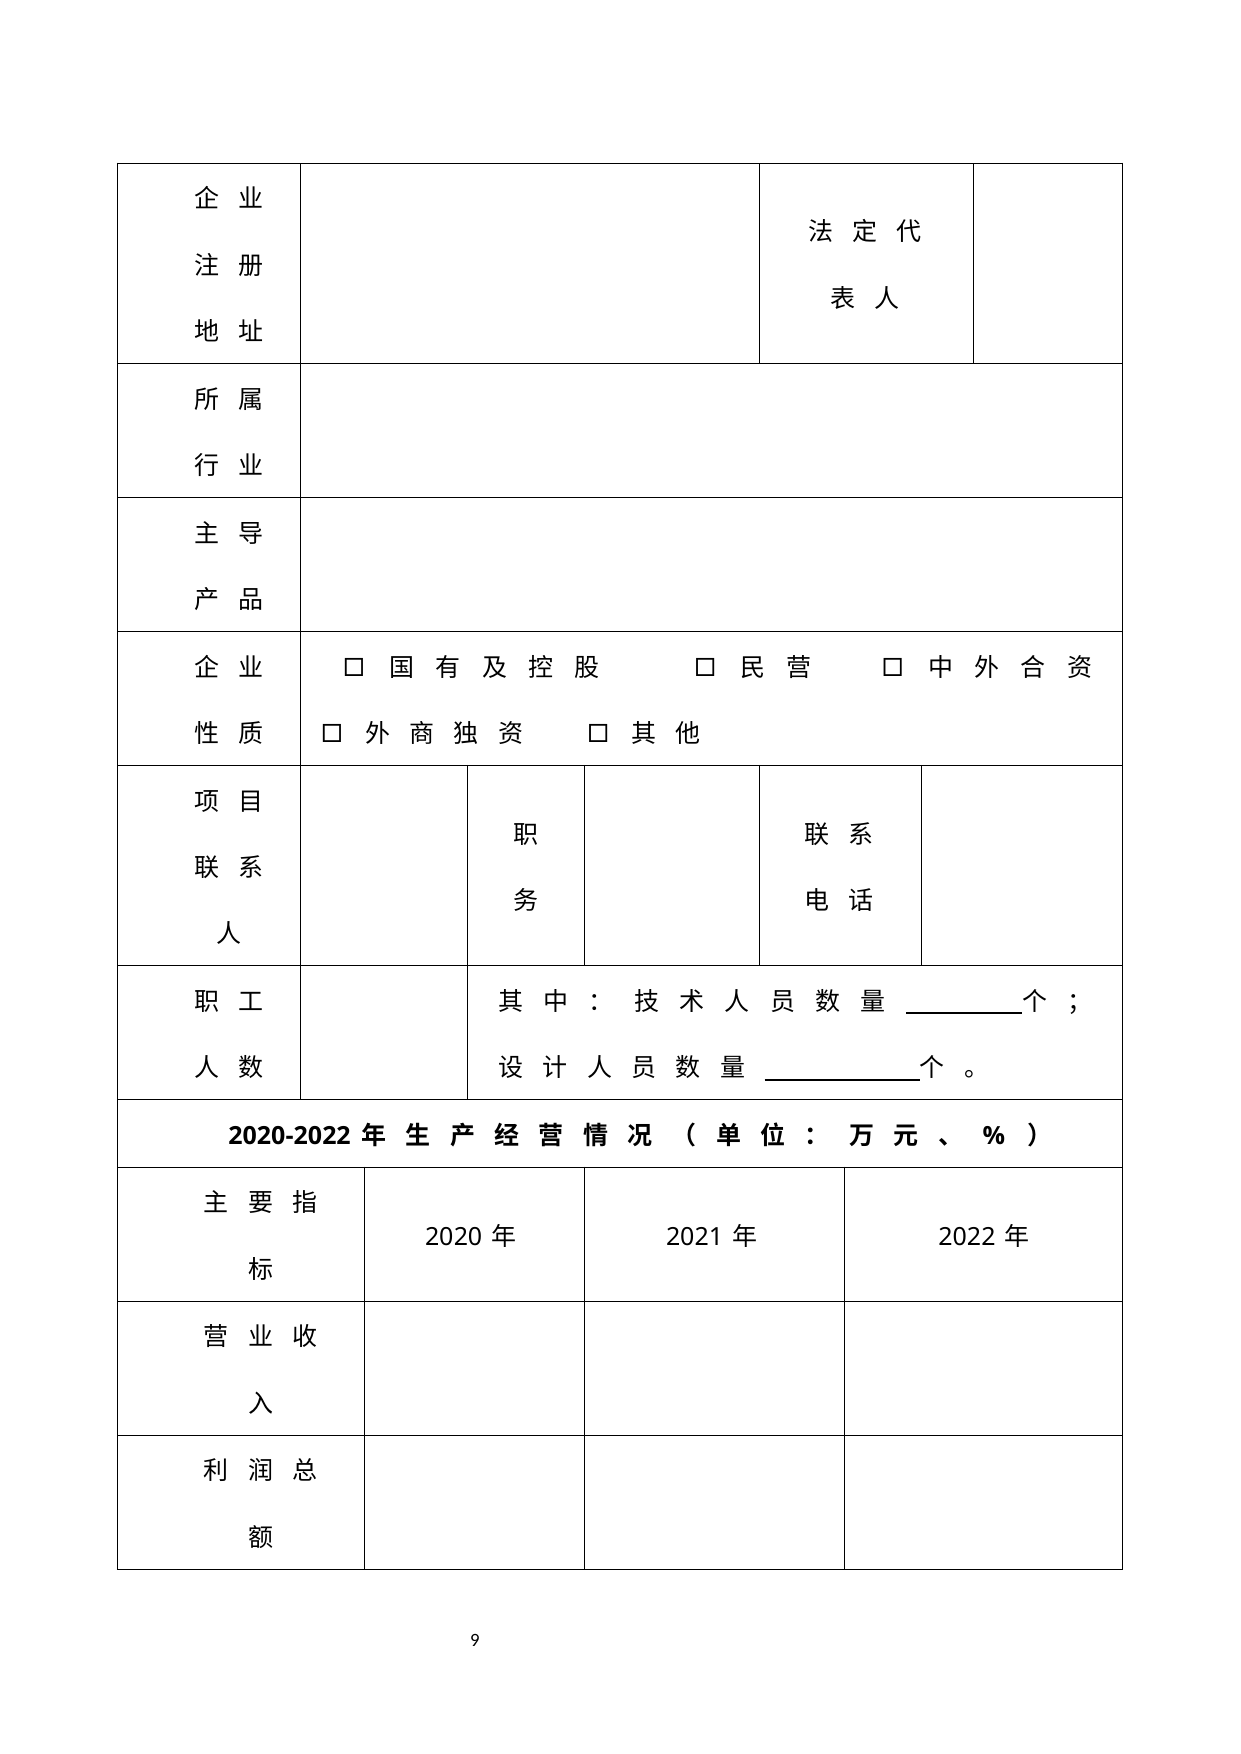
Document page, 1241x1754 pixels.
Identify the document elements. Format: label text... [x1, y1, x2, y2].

table_cell [301, 164, 759, 363]
table_cell [585, 1436, 844, 1568]
table_cell [365, 1436, 584, 1568]
table_cell [922, 766, 1122, 965]
table_cell [845, 1302, 1122, 1434]
table_cell [301, 966, 467, 1099]
table_cell 项目联系人 [118, 766, 300, 965]
table_cell [365, 1302, 584, 1434]
table_cell [585, 1302, 844, 1434]
table_cell [301, 498, 1122, 631]
table_cell [974, 164, 1122, 363]
table_cell 2020-2022年生产经营情况（单位：万元、%） [118, 1100, 1122, 1167]
table_cell 主要指标 [118, 1168, 364, 1301]
table_cell 营业收入 [118, 1302, 364, 1434]
table_cell 企业注册地址 [118, 164, 300, 363]
table_cell [301, 766, 467, 965]
table_cell 利润总额 [118, 1436, 364, 1568]
table_cell 2022年 [845, 1168, 1122, 1301]
table_cell [301, 364, 1122, 497]
table_cell 主导产品 [118, 498, 300, 631]
table_cell 职工人数 [118, 966, 300, 1099]
table_cell [845, 1436, 1122, 1568]
table_cell 联系电话 [760, 766, 921, 965]
table_cell 其中：技术人员数量 个；设计人员数量 个。 [468, 966, 1122, 1099]
table_cell 企业性质 [118, 632, 300, 765]
table_cell 2021年 [585, 1168, 844, 1301]
table_cell 2020年 [365, 1168, 584, 1301]
table_cell 所属行业 [118, 364, 300, 497]
table_cell 国有及控股 民营 中外合资 外商独资 其他 [301, 632, 1122, 765]
table_cell 法定代表人 [760, 164, 973, 363]
table_cell [585, 766, 759, 965]
table_cell 职 务 [468, 766, 584, 965]
